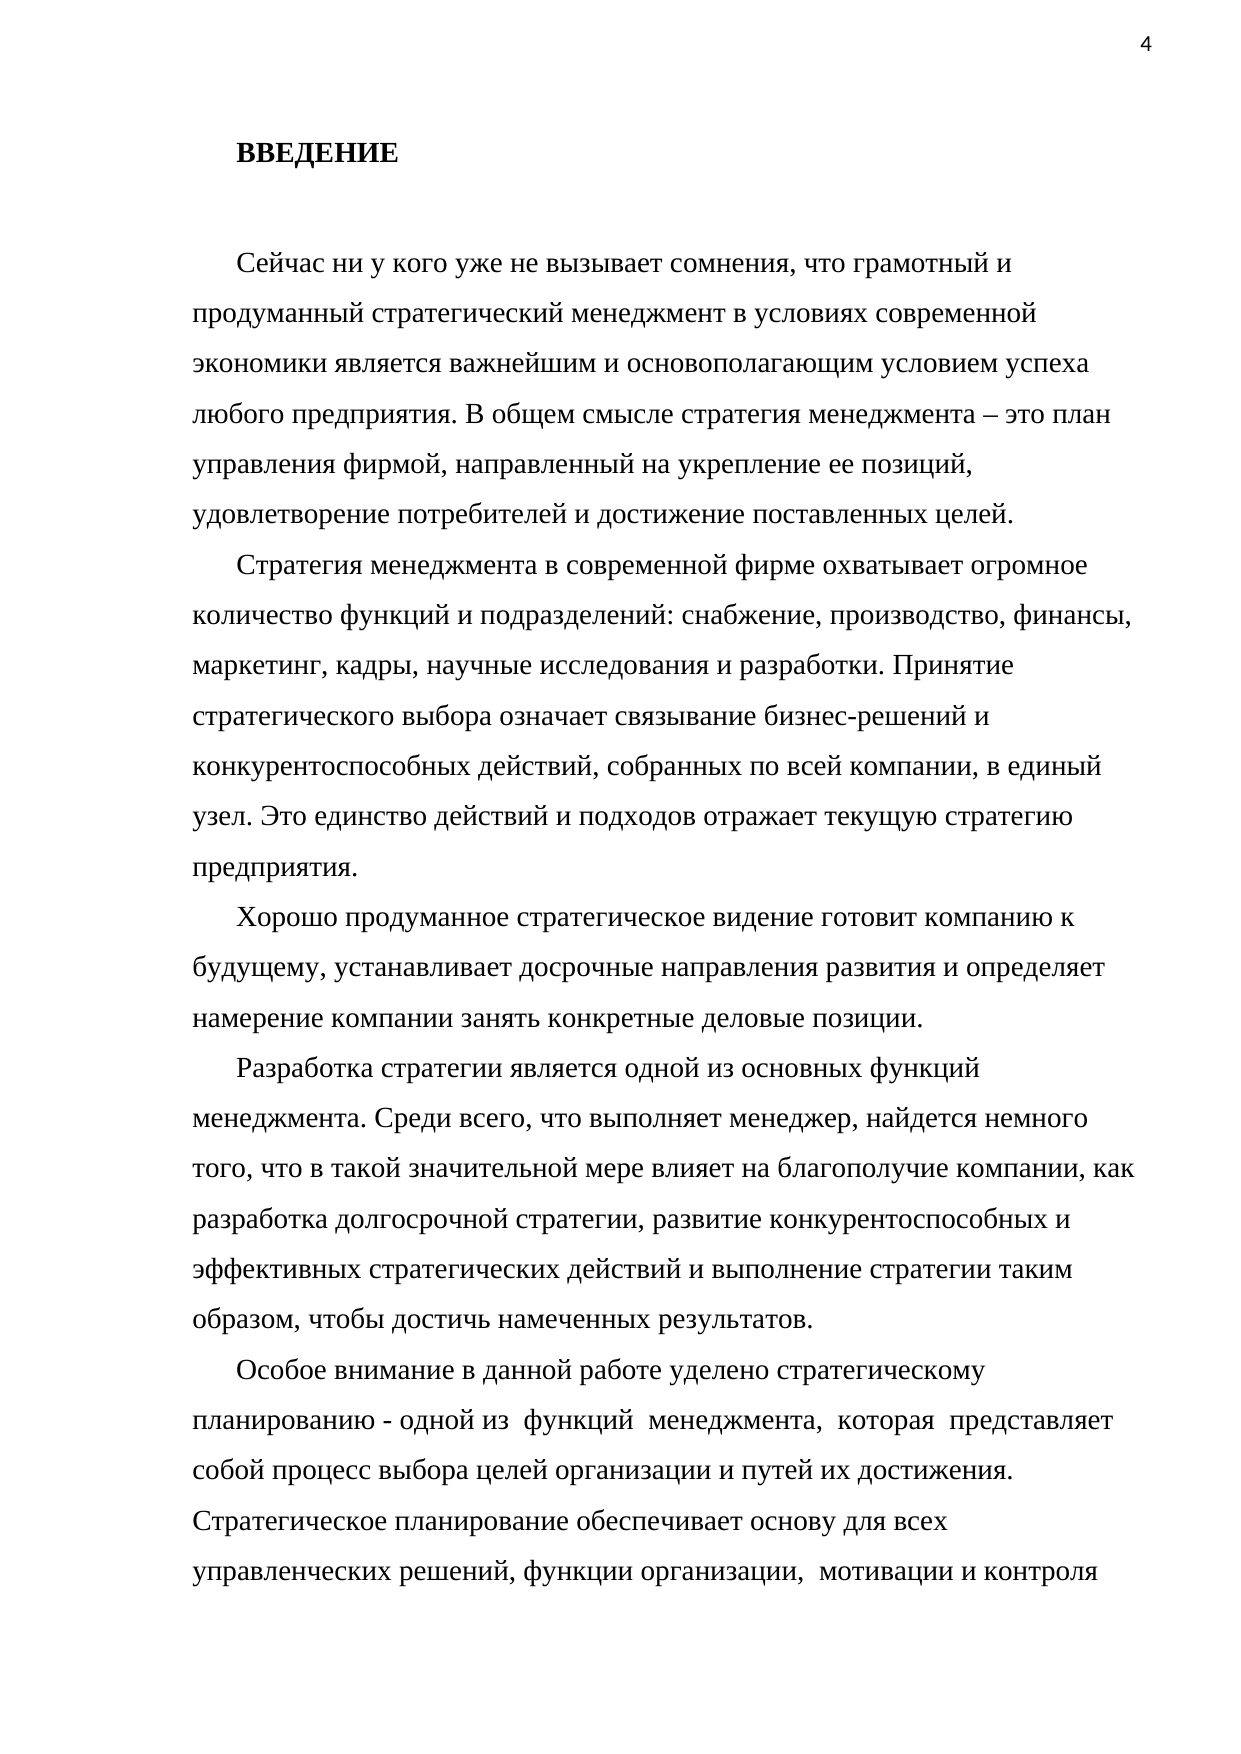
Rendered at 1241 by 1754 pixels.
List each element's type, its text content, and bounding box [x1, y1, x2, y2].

text Стратегия менеджмента в современной фирме охватывает огромное количество функций и подразделений: снабжение, производство, финансы, маркетинг, кадры, научные исследования и разработки. Принятие стратегического выбора означает связывание бизнес-решений и конкурентоспособных действий, собранных по всей компании, в единый узел. Это единство действий и подходов отражает текущую стратегию предприятия. [192, 547, 1143, 882]
text Хорошо продуманное стратегическое видение готовит компанию к будущему, устанавливает досрочные направления развития и определяет намерение компании занять конкретные деловые позиции. [192, 899, 1143, 1033]
subtitle ВВЕДЕНИЕ [177, 135, 1152, 169]
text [192, 1352, 1143, 1587]
text Разработка стратегии является одной из основных функций менеджмента. Среди всего, что выполняет менеджер, найдется немного того, что в такой значительной мере влияет на благополучие компании, как разработка долгосрочной стратегии, развитие конкурентоспособных и эффективных стратегических действий и выполнение стратегии таким образом, чтобы достичь намеченных результатов. [192, 1050, 1143, 1335]
text Сейчас ни у кого уже не вызывает сомнения, что грамотный и продуманный стратегический менеджмент в условиях современной экономики является важнейшим и основополагающим условием успеха любого предприятия. В общем смысле стратегия менеджмента – это план управления фирмой, направленный на укрепление ее позиций, удовлетворение потребителей и достижение поставленных целей. [192, 245, 1143, 530]
